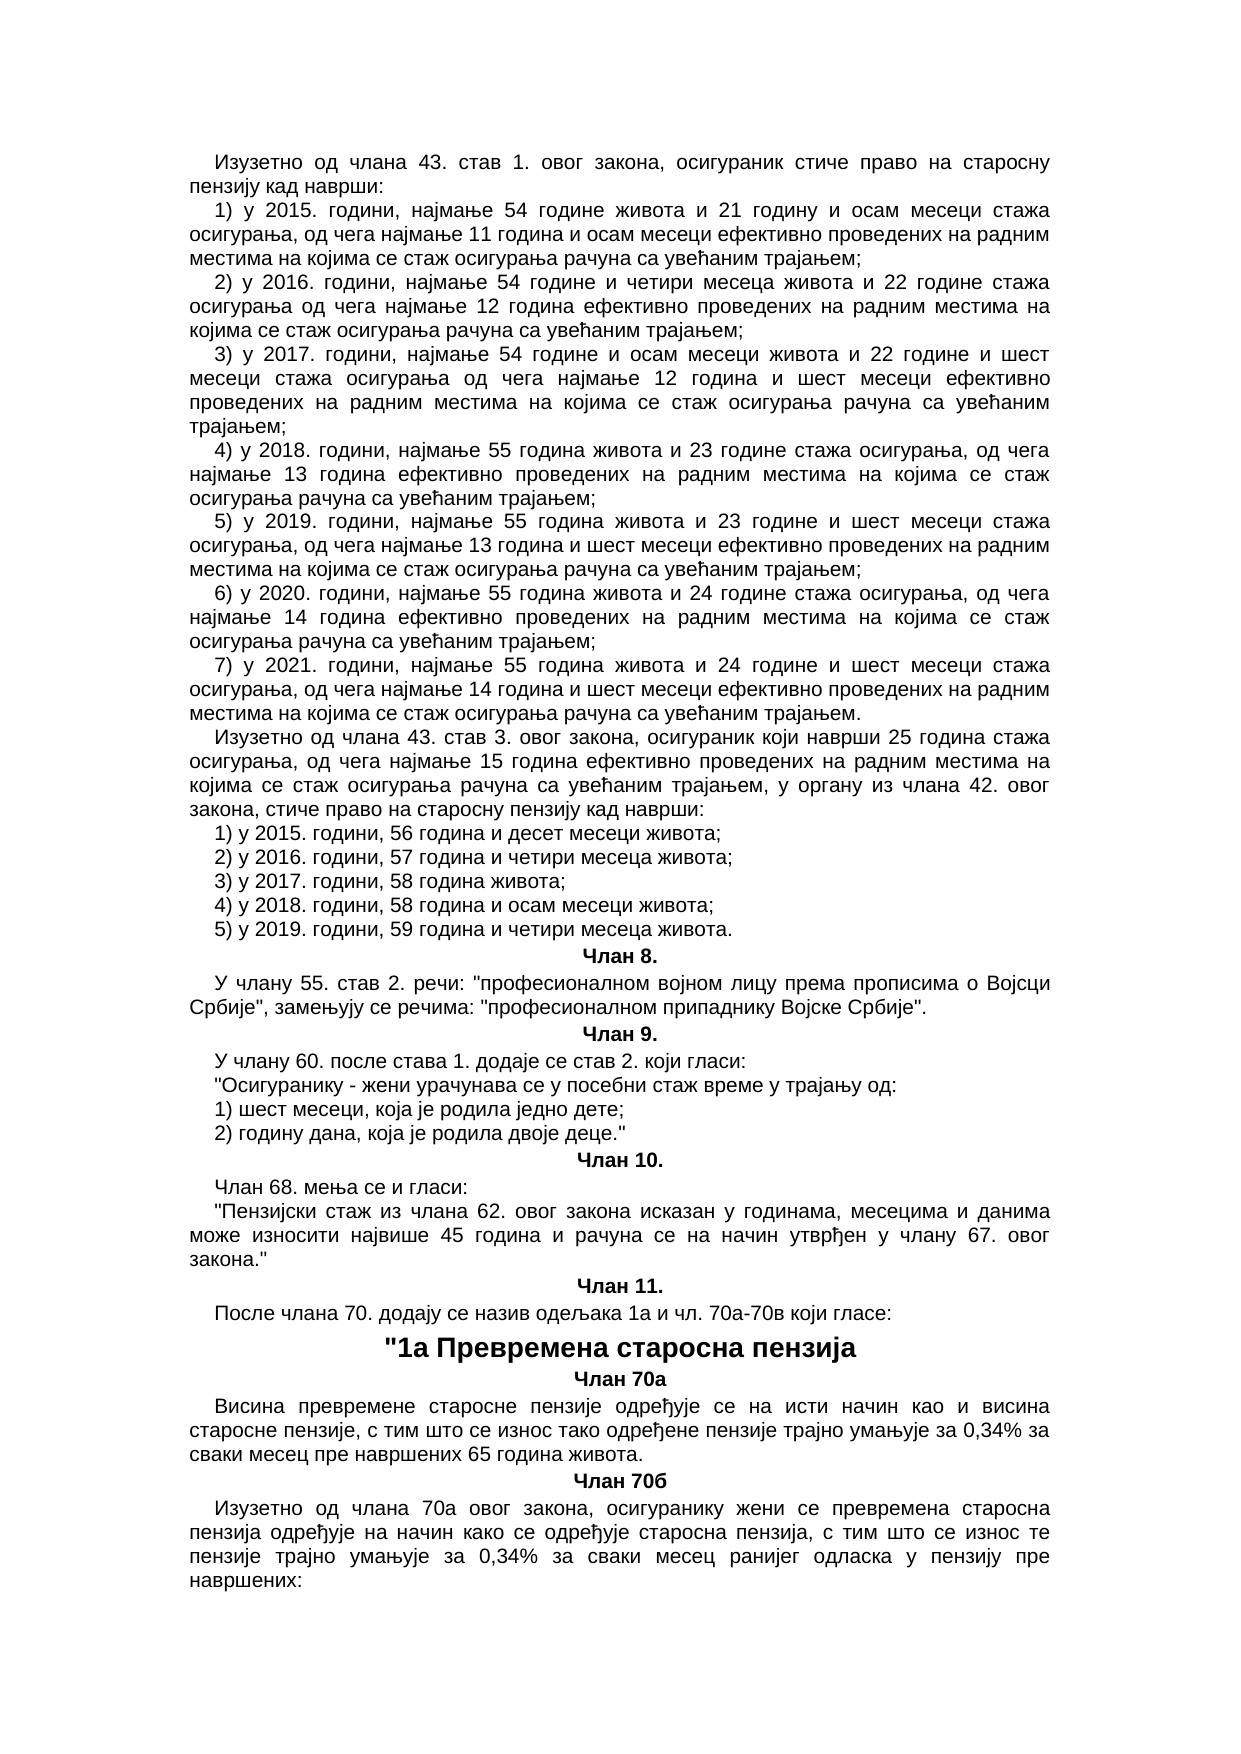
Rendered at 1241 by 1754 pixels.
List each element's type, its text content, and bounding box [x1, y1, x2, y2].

text "Осигуранику - жени урачунава се у посебни стаж време у трајању од: [189, 1073, 1051, 1097]
text "1а Превремена старосна пензија [150, 1331, 1090, 1364]
text Висина превремене старосне пензије одређује се на исти начин као и висина старосне пензије, с тим што се износ тако одређене пензије трајно умањује за 0,34% за сваки месец пре навршених 65 година живота. [189, 1394, 1051, 1466]
text У члану 60. после става 1. додаје се став 2. који гласи: [189, 1049, 1051, 1073]
text Изузетно од члана 70а овог закона, осигуранику жени се превремена старосна пензија одређује на начин како се одређује старосна пензија, с тим што се износ те пензије трајно умањује за 0,34% за сваки месец ранијег одласка у пензију пре навршених: [189, 1496, 1051, 1592]
text 3) у 2017. години, 58 година живота; [189, 869, 1051, 893]
text Члан 70а [150, 1367, 1090, 1391]
text Члан 70б [150, 1469, 1090, 1493]
text 5) у 2019. години, 59 година и четири месеца живота. [189, 917, 1051, 941]
text 4) у 2018. години, најмање 55 година живота и 23 године стажа осигурања, од чега најмање 13 година ефективно проведених на радним местима на којима се стаж осигурања рачуна са увећаним трајањем; [189, 437, 1051, 509]
text Члан 9. [150, 1022, 1090, 1046]
text 2) у 2016. години, најмање 54 године и четири месеца живота и 22 године стажа осигурања од чега најмање 12 година ефективно проведених на радним местима на којима се стаж осигурања рачуна са увећаним трајањем; [189, 270, 1051, 342]
text Члан 11. [150, 1274, 1090, 1298]
text 1) шест месеци, која је родила једно дете; [189, 1097, 1051, 1121]
text После члана 70. додају се назив одељака 1а и чл. 70а-70в који гласе: [189, 1301, 1051, 1325]
text Изузетно од члана 43. став 1. овог закона, осигураник стиче право на старосну пензију кад наврши: [189, 150, 1051, 198]
text 2) годину дана, која је родила двоје деце." [189, 1121, 1051, 1145]
text 1) у 2015. години, најмање 54 године живота и 21 годину и осам месеци стажа осигурања, од чега најмање 11 година и осам месеци ефективно проведених на радним местима на којима се стаж осигурања рачуна са увећаним трајањем; [189, 198, 1051, 270]
text Члан 68. мења се и гласи: [189, 1175, 1051, 1199]
text 6) у 2020. години, најмање 55 година живота и 24 године стажа осигурања, од чега најмање 14 година ефективно проведених на радним местима на којима се стаж осигурања рачуна са увећаним трајањем; [189, 581, 1051, 653]
text 7) у 2021. години, најмање 55 година живота и 24 године и шест месеци стажа осигурања, од чега најмање 14 година и шест месеци ефективно проведених на радним местима на којима се стаж осигурања рачуна са увећаним трајањем. [189, 653, 1051, 725]
text 5) у 2019. години, најмање 55 година живота и 23 године и шест месеци стажа осигурања, од чега најмање 13 година и шест месеци ефективно проведених на радним местима на којима се стаж осигурања рачуна са увећаним трајањем; [189, 509, 1051, 581]
text 1) у 2015. години, 56 година и десет месеци живота; [189, 821, 1051, 845]
text Члан 8. [150, 944, 1090, 968]
text Члан 10. [150, 1148, 1090, 1172]
text Изузетно од члана 43. став 3. овог закона, осигураник који наврши 25 година стажа осигурања, од чега најмање 15 година ефективно проведених на радним местима на којима се стаж осигурања рачуна са увећаним трајањем, у органу из члана 42. овог закона, стиче право на старосну пензију кад наврши: [189, 725, 1051, 821]
text 3) у 2017. години, најмање 54 године и осам месеци живота и 22 године и шест месеци стажа осигурања од чега најмање 12 година и шест месеци ефективно проведених на радним местима на којима се стаж осигурања рачуна са увећаним трајањем; [189, 342, 1051, 437]
text "Пензијски стаж из члана 62. овог закона исказан у годинама, месецима и данима може износити највише 45 година и рачуна се на начин утврђен у члану 67. овог закона." [189, 1199, 1051, 1271]
text 4) у 2018. години, 58 година и осам месеци живота; [189, 893, 1051, 917]
text У члану 55. став 2. речи: "професионалном војном лицу према прописима о Војсци Србије", замењују се речима: "професионалном припаднику Војске Србије". [189, 971, 1051, 1019]
text 2) у 2016. години, 57 година и четири месеца живота; [189, 845, 1051, 869]
